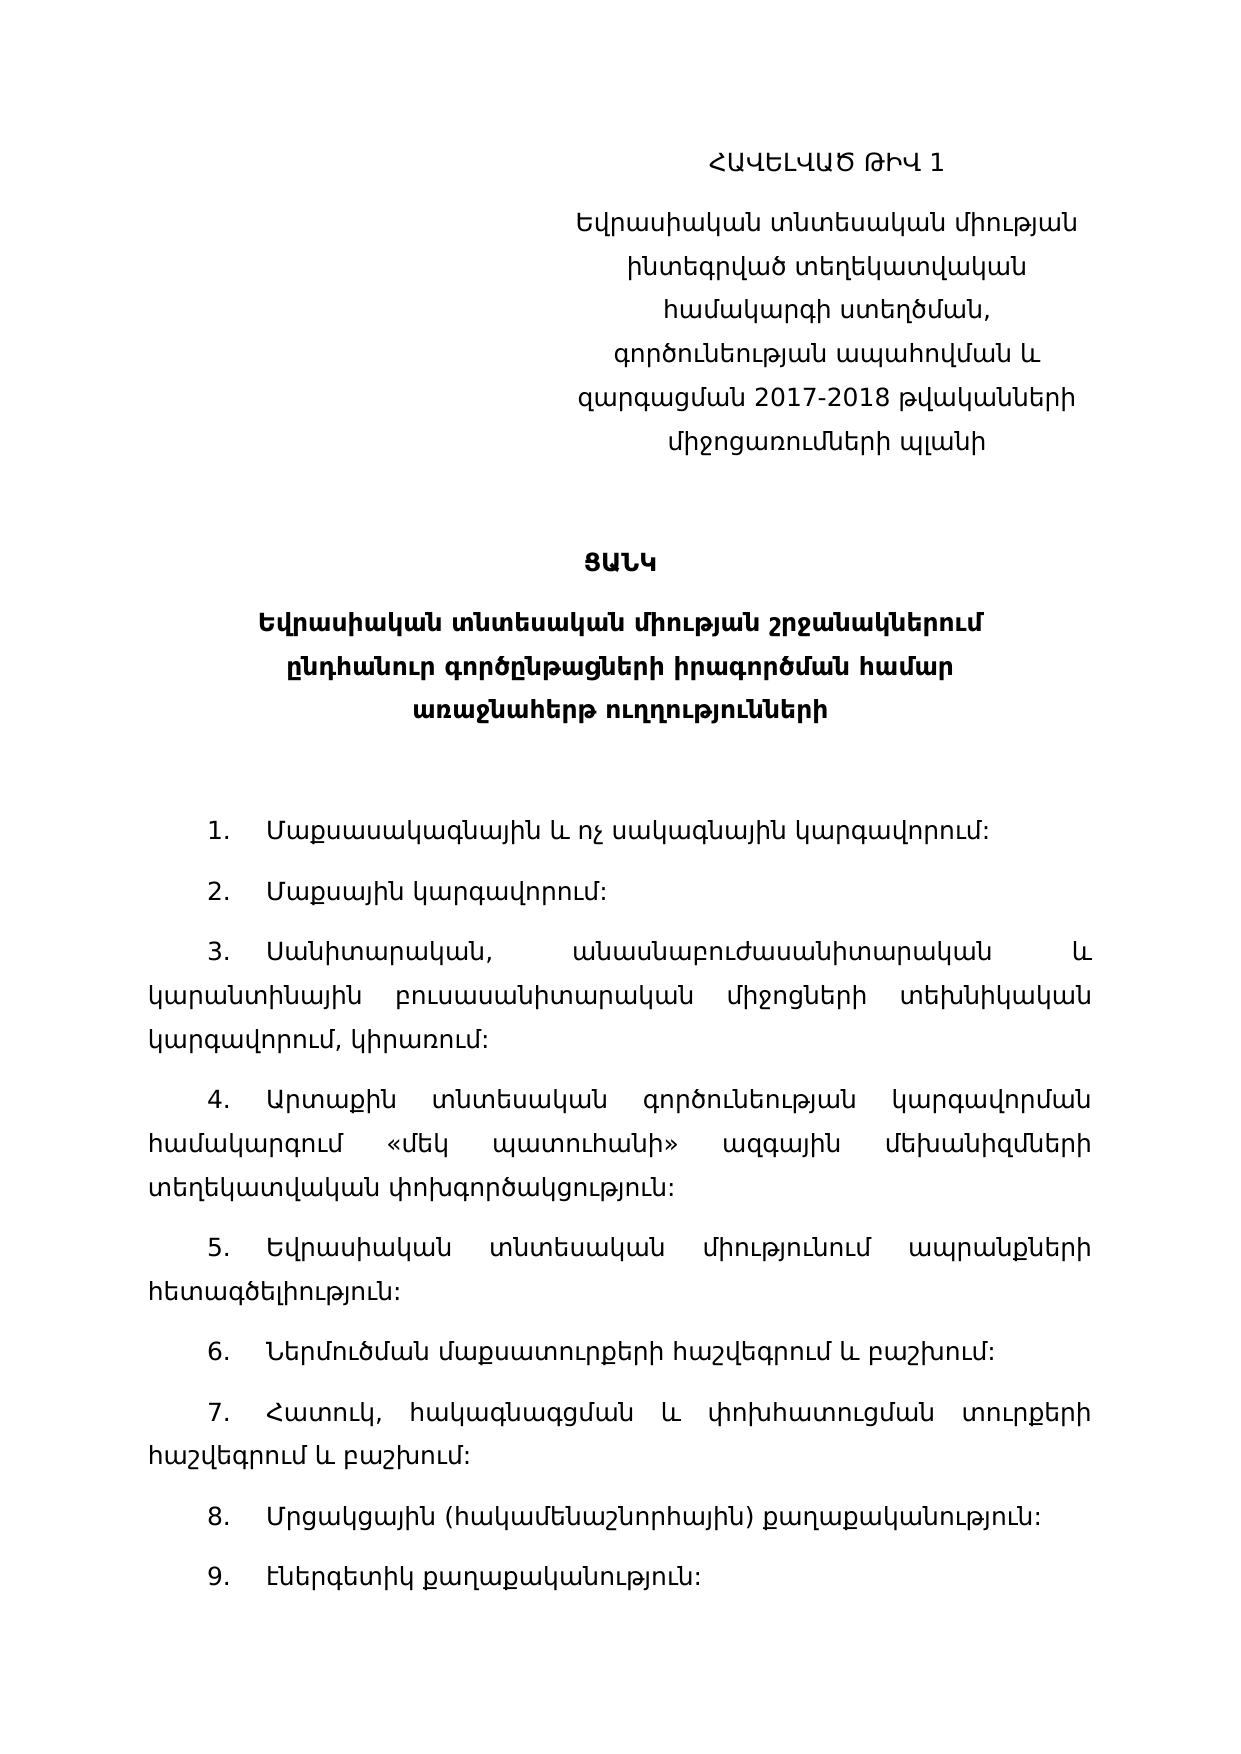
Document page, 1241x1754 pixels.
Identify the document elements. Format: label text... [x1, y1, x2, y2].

text 6. Ներմուծման մաքսատուրքերի հաշվեգրում և բաշխում: [148, 1337, 1092, 1366]
text 9. էներգետիկ քաղաքականություն: [148, 1562, 1092, 1591]
subtitle ՑԱՆԿ [207, 548, 1033, 577]
text 3. Սանիտարական, անասնաբուժասանիտարական և կարանտինային բուսասանիտարական միջոցների տեխնիկական կարգավորում, կիրառում: [148, 937, 1092, 1054]
text 5. Եվրասիական տնտեսական միությունում ապրանքների հետագծելիություն: [148, 1233, 1092, 1306]
text 8. Մրցակցային (հակամենաշնորհային) քաղաքականություն: [148, 1502, 1092, 1531]
text 7. Հատուկ, հակագնագցման և փոխհատուցման տուրքերի հաշվեգրում և բաշխում: [148, 1398, 1092, 1471]
text 4. Արտաքին տնտեսական գործունեության կարգավորման համակարգում «մեկ պատուհանի» ազգային մեխանիզմների տեղեկատվական փոխգործակցություն: [148, 1085, 1092, 1202]
text Եվրասիական տնտեսական միության շրջանակներում ընդհանուր գործընթացների իրագործման համար առաջնահերթ ուղղությունների [207, 608, 1033, 725]
text ՀԱՎԵԼՎԱԾ ԹԻՎ 1 [561, 148, 1093, 177]
text 2. Մաքսային կարգավորում: [148, 877, 1092, 906]
text Եվրասիական տնտեսական միության ինտեգրված տեղեկատվական համակարգի ստեղծման, գործունեության ապահովման և զարգացման 2017-2018 թվականների միջոցառումների պլանի [561, 208, 1093, 456]
text 1. Մաքսասակագնային և ոչ սակագնային կարգավորում: [148, 816, 1092, 846]
